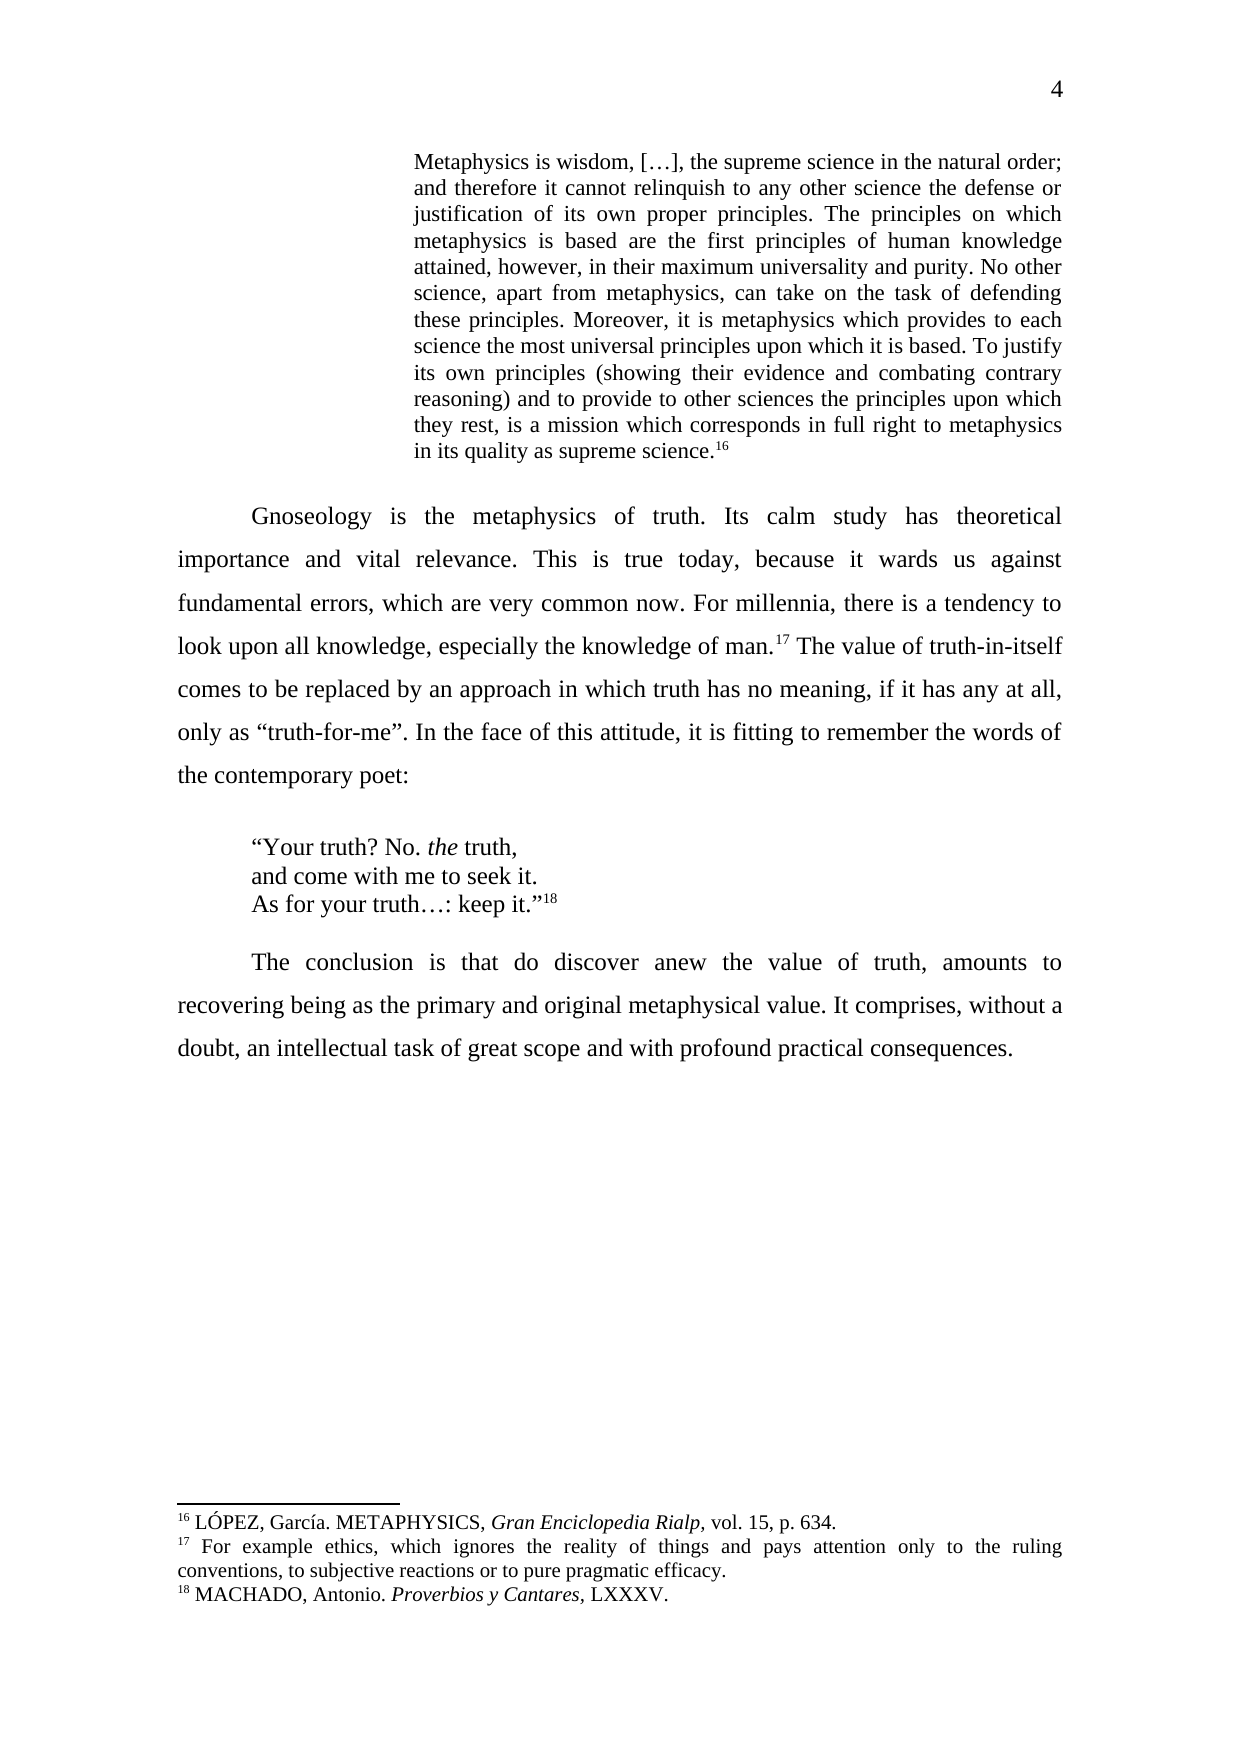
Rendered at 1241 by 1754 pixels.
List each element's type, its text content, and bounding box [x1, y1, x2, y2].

text Gnoseology is the metaphysics of truth. Its calm study has theoretical importance and vital relevance. This is true today, because it wards us against fundamental errors, which are very common now. For millennia, there is a tendency to look upon all knowledge, especially the knowledge of man. The value of truth-in-itself comes to be replaced by an approach in which truth has no meaning, if it has any at all, only as “truth-for-me”. In the face of this attitude, it is fitting to remember the words of the contemporary poet: [177, 501, 1063, 789]
text The conclusion is that do discover anew the value of truth, amounts to recovering being as the primary and original metaphysical value. It comprises, without a doubt, an intellectual task of great scope and with profound practical consequences. [177, 947, 1063, 1062]
text “Your truth? No. the truth, [177, 832, 1063, 861]
text As for your truth…: keep it.” [177, 889, 1063, 918]
text Metaphysics is wisdom, […], the supreme science in the natural order; and therefore it cannot relinquish to any other science the defense or justification of its own proper principles. The principles on which metaphysics is based are the first principles of human knowledge attained, however, in their maximum universality and purity. No other science, apart from metaphysics, can take on the task of defending these principles. Moreover, it is metaphysics which provides to each science the most universal principles upon which it is based. To justify its own principles (showing their evidence and combating contrary reasoning) and to provide to other sciences the principles upon which they rest, is a mission which corresponds in full right to metaphysics in its quality as supreme science. [413, 148, 1063, 464]
text and come with me to seek it. [177, 861, 1063, 889]
